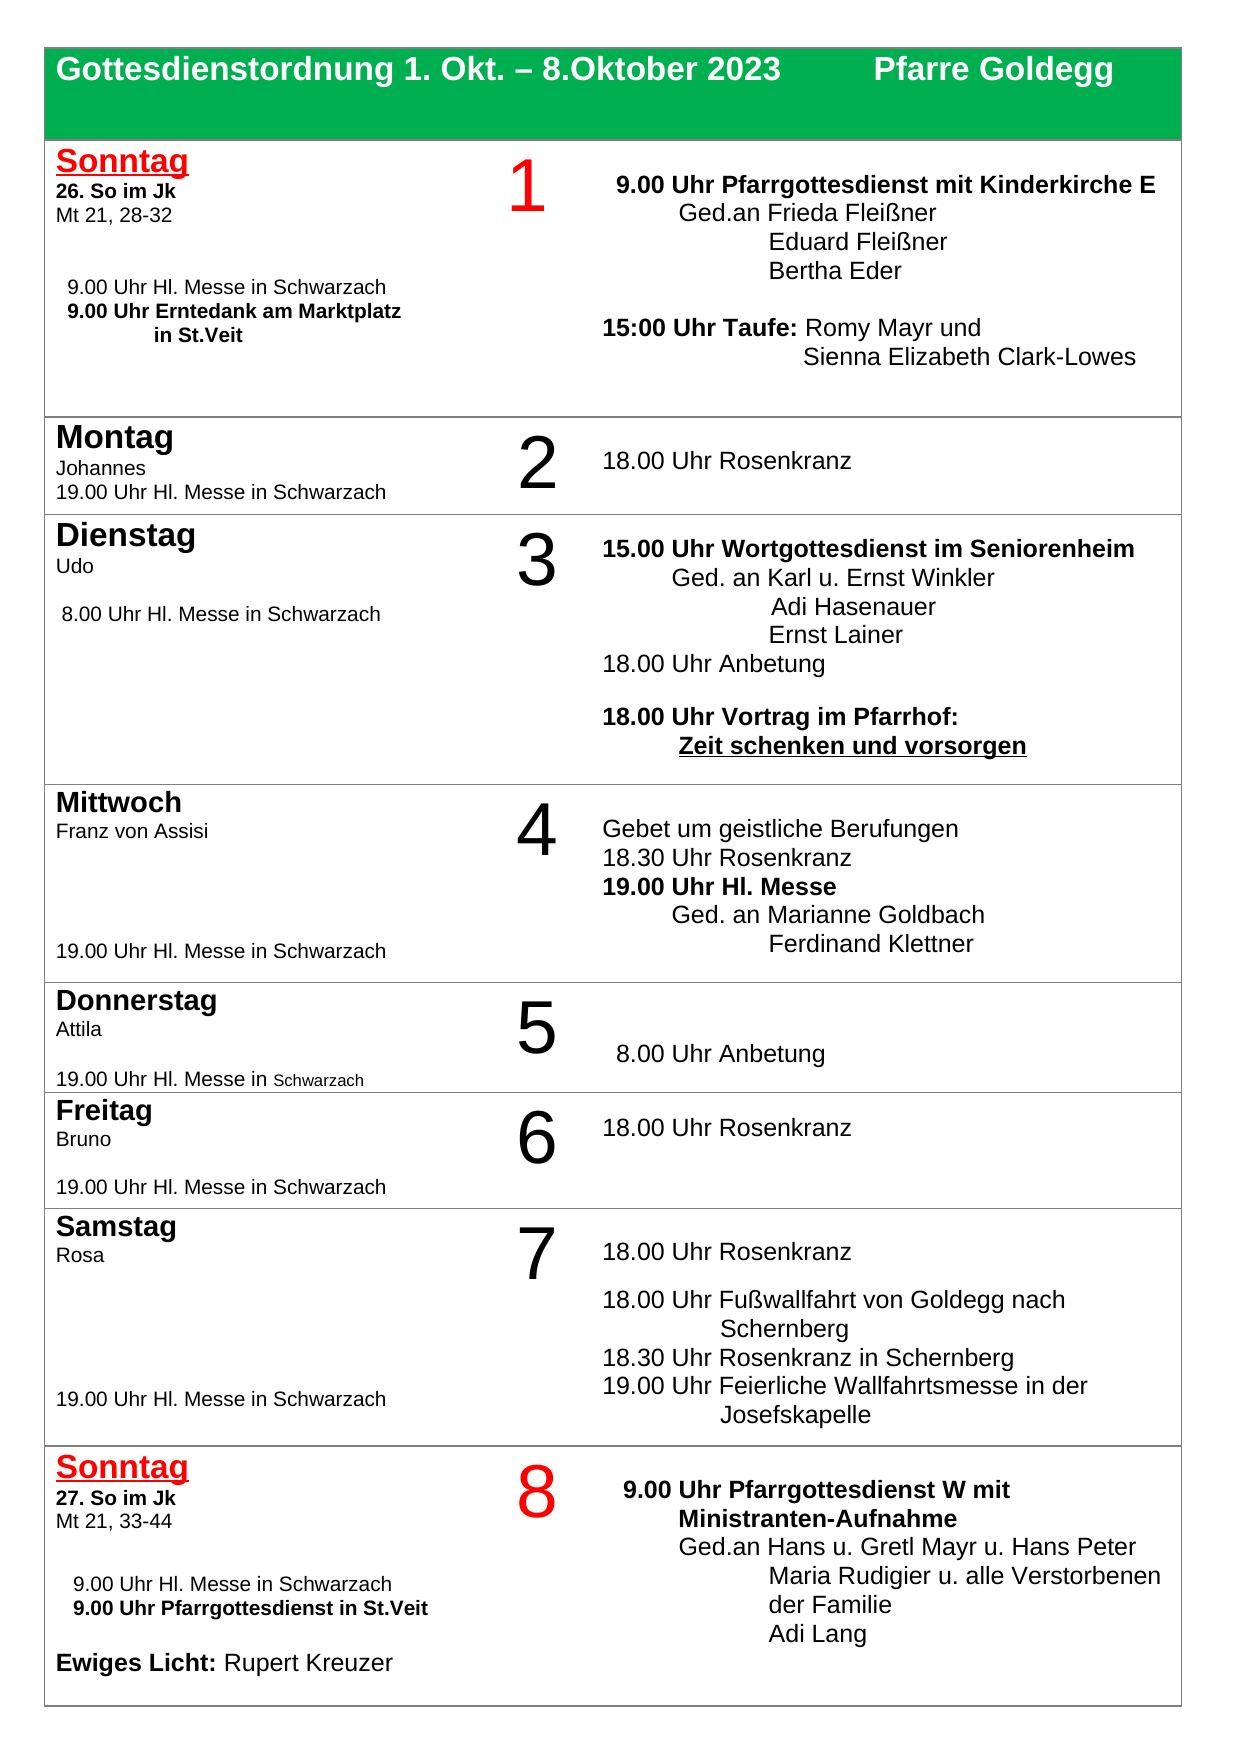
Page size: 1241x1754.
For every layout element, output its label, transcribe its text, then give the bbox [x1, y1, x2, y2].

table_cell Donnerstag Attila 19.00 Uhr Hl. Messe in Schwarzach [45, 983, 443, 1092]
table_cell 7 [443, 1209, 591, 1445]
table_cell 5 [443, 983, 591, 1092]
table_cell 15.00 Uhr Wortgottesdienst im Seniorenheim Ged. an Karl u. Ernst Winkler Adi Hasenauer Ernst Lainer 18.00 Uhr Anbetung 18.00 Uhr Vortrag im Pfarrhof: Zeit schenken und vorsorgen [591, 515, 1181, 784]
table_cell 3 [443, 515, 591, 784]
table_cell 8.00 Uhr Anbetung [591, 983, 1181, 1092]
table_cell Dienstag Udo 8.00 Uhr Hl. Messe in Schwarzach [45, 515, 443, 784]
table_cell Sonntag 27. So im Jk Mt 21, 33-44 9.00 Uhr Hl. Messe in Schwarzach 9.00 Uhr Pfarrgottesdienst in St.Veit Ewiges Licht: Rupert Kreuzer [45, 1447, 443, 1705]
table_cell 18.00 Uhr Rosenkranz [591, 418, 1181, 513]
table_cell Montag Johannes 19.00 Uhr Hl. Messe in Schwarzach [45, 418, 443, 513]
table_cell Freitag Bruno 19.00 Uhr Hl. Messe in Schwarzach [45, 1093, 443, 1208]
table_cell 18.00 Uhr Rosenkranz 18.00 Uhr Fußwallfahrt von Goldegg nach Schernberg 18.30 Uhr Rosenkranz in Schernberg 19.00 Uhr Feierliche Wallfahrtsmesse in der Josefskapelle [591, 1209, 1181, 1445]
table_cell 6 [443, 1093, 591, 1208]
table_cell 1 [443, 141, 591, 416]
table_cell Sonntag 26. So im Jk Mt 21, 28-32 9.00 Uhr Hl. Messe in Schwarzach 9.00 Uhr Erntedank am Marktplatz in St.Veit [45, 141, 443, 416]
table_cell 18.00 Uhr Rosenkranz [591, 1093, 1181, 1208]
table_cell 4 [443, 785, 591, 982]
table_cell 8 [443, 1447, 591, 1705]
table_cell Gebet um geistliche Berufungen 18.30 Uhr Rosenkranz 19.00 Uhr Hl. Messe Ged. an Marianne Goldbach Ferdinand Klettner [591, 785, 1181, 982]
table_cell Samstag Rosa 19.00 Uhr Hl. Messe in Schwarzach [45, 1209, 443, 1445]
table_cell Mittwoch Franz von Assisi 19.00 Uhr Hl. Messe in Schwarzach [45, 785, 443, 982]
table_cell 9.00 Uhr Pfarrgottesdienst W mit Ministranten-Aufnahme Ged.an Hans u. Gretl Mayr u. Hans Peter Maria Rudigier u. alle Verstorbenen der Familie Adi Lang [591, 1447, 1181, 1705]
table_cell 2 [443, 418, 591, 513]
table_header Gottesdienstordnung 1. Okt. – 8.Oktober 2023 Pfarre Goldegg [45, 49, 1181, 139]
table_cell 9.00 Uhr Pfarrgottesdienst mit Kinderkirche E Ged.an Frieda Fleißner Eduard Fleißner Bertha Eder 15:00 Uhr Taufe: Romy Mayr und Sienna Elizabeth Clark-Lowes [591, 141, 1181, 416]
